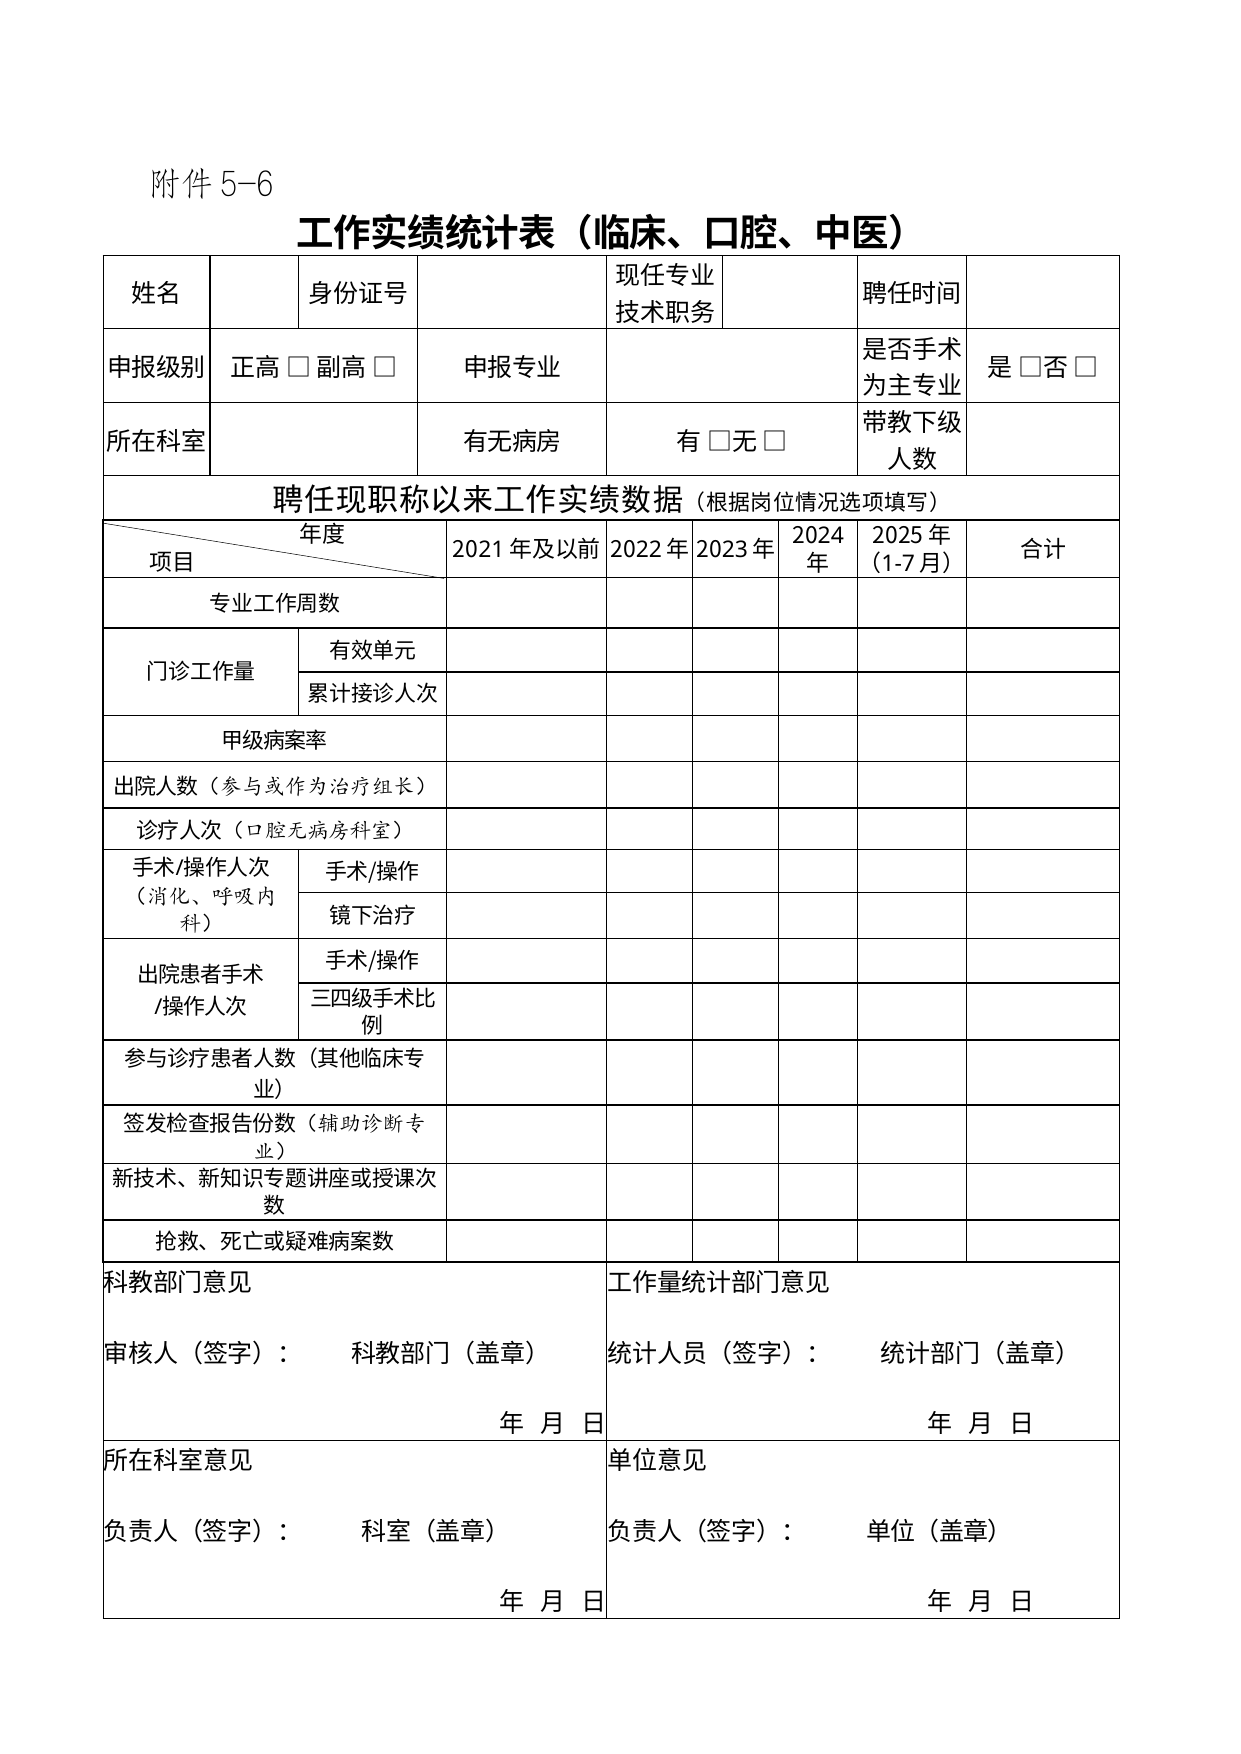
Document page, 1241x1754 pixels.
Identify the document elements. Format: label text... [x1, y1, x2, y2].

text 工作实绩统计表（临床、口腔、中医） [148, 214, 1075, 255]
table_cell [858, 1221, 966, 1261]
table_cell [967, 403, 1119, 475]
table_cell [447, 1041, 606, 1104]
table_cell 签发检查报告份数（辅助诊断专业） [104, 1106, 446, 1162]
table_cell [447, 762, 606, 807]
table_cell [779, 716, 857, 761]
table_cell 2024年 [779, 521, 857, 577]
table_cell [858, 629, 966, 671]
table_cell [967, 984, 1119, 1039]
table_cell 有无病房 [418, 403, 606, 475]
table_cell [779, 1041, 857, 1104]
table_header [211, 256, 298, 328]
table_cell [967, 809, 1119, 849]
table_cell 累计接诊人次 [299, 673, 446, 715]
table_cell [858, 809, 966, 849]
table_cell [447, 1106, 606, 1162]
table_cell [607, 1164, 692, 1219]
table_cell 三四级手术比例 [299, 984, 446, 1039]
table_cell [447, 578, 606, 627]
table_cell [211, 403, 417, 475]
table_cell [858, 1164, 966, 1219]
table_cell [779, 762, 857, 807]
table_cell 合计 [967, 521, 1119, 577]
table_cell [693, 984, 778, 1039]
table_cell 2021年及以前 [447, 521, 606, 577]
table_cell [447, 716, 606, 761]
table_cell 是 □否 □ [967, 329, 1119, 402]
table_cell [607, 984, 692, 1039]
table_header 姓名 [104, 256, 209, 328]
table_cell [607, 893, 692, 937]
table_cell [967, 1221, 1119, 1261]
table_cell [858, 1041, 966, 1104]
table_cell [693, 1106, 778, 1162]
table_cell [779, 673, 857, 715]
table_cell [607, 578, 692, 627]
table_cell [693, 673, 778, 715]
table_cell [779, 984, 857, 1039]
table_header [418, 256, 606, 328]
table_cell [607, 673, 692, 715]
table_cell 诊疗人次（口腔无病房科室） [104, 809, 446, 849]
table_cell 工作量统计部门意见 统计人员（签字）： 统计部门（盖章） 年 月 日 [607, 1263, 1119, 1439]
table_cell 有效单元 [299, 629, 446, 671]
table_cell 年度 项目 [104, 521, 446, 577]
table_cell 出院患者手术 /操作人次 [104, 939, 298, 1039]
table_cell [693, 893, 778, 937]
table_cell 抢救、死亡或疑难病案数 [104, 1221, 446, 1261]
table_cell [858, 850, 966, 892]
table_cell [779, 629, 857, 671]
table_cell 正高 □ 副高 □ [211, 329, 417, 402]
table_header [723, 256, 857, 328]
table_cell [967, 629, 1119, 671]
table_cell 手术/操作人次 （消化、呼吸内科） [104, 850, 298, 937]
table_cell [779, 1164, 857, 1219]
table_cell [447, 984, 606, 1039]
table_cell [858, 673, 966, 715]
table_cell [693, 1041, 778, 1104]
table_cell [967, 762, 1119, 807]
table_cell [858, 984, 966, 1039]
table_cell 有 □无 □ [607, 403, 857, 475]
table_cell 镜下治疗 [299, 893, 446, 937]
table_cell 申报级别 [104, 329, 209, 402]
table_header 身份证号 [299, 256, 417, 328]
table_cell [607, 1106, 692, 1162]
table_cell [447, 673, 606, 715]
table_cell [447, 939, 606, 982]
table_cell 专业工作周数 [104, 578, 446, 627]
table_cell 参与诊疗患者人数（其他临床专业） [104, 1041, 446, 1104]
table_cell 带教下级人数 [858, 403, 966, 475]
table_cell [858, 762, 966, 807]
table_cell 新技术、新知识专题讲座或授课次数 [104, 1164, 446, 1219]
table_cell [779, 578, 857, 627]
table_cell 所在科室意见 负责人（签字）： 科室（盖章） 年 月 日 [104, 1441, 606, 1617]
table_header 现任专业 技术职务 [607, 256, 722, 328]
table_cell [693, 762, 778, 807]
table_cell [967, 1106, 1119, 1162]
table_cell [779, 809, 857, 849]
table_cell [447, 1221, 606, 1261]
table_cell [779, 1221, 857, 1261]
table_cell [607, 1041, 692, 1104]
table_cell [447, 850, 606, 892]
table_cell [779, 939, 857, 982]
table_cell 出院人数（参与或作为治疗组长） [104, 762, 446, 807]
table_cell [967, 939, 1119, 982]
table_cell 聘任现职称以来工作实绩数据（根据岗位情况选项填写） [104, 476, 1119, 519]
table_cell [693, 716, 778, 761]
table_cell 所在科室 [104, 403, 209, 475]
table_cell 手术/操作 [299, 850, 446, 892]
table_cell 2023年 [693, 521, 778, 577]
table_cell [858, 716, 966, 761]
table_cell [607, 629, 692, 671]
table_cell [693, 578, 778, 627]
table_cell [858, 939, 966, 982]
table_cell [447, 809, 606, 849]
table_cell [607, 329, 857, 402]
table_cell [858, 1106, 966, 1162]
table_cell [967, 850, 1119, 892]
table_cell [447, 1164, 606, 1219]
table_cell 是否手术为主专业 [858, 329, 966, 402]
table_cell [693, 1164, 778, 1219]
table_cell [693, 809, 778, 849]
table_cell [967, 1164, 1119, 1219]
table_cell [967, 893, 1119, 937]
table_cell [607, 1221, 692, 1261]
table_cell [607, 939, 692, 982]
table_cell [779, 850, 857, 892]
table_cell [967, 673, 1119, 715]
table_cell [858, 893, 966, 937]
table_cell [779, 893, 857, 937]
table_cell [693, 1221, 778, 1261]
text 附件5-6 [148, 150, 1075, 206]
table_cell [607, 762, 692, 807]
table_cell [693, 629, 778, 671]
table_cell [607, 850, 692, 892]
table_cell 2025年 （1-7月） [858, 521, 966, 577]
table_cell 申报专业 [418, 329, 606, 402]
table_cell [858, 578, 966, 627]
table_cell 单位意见 负责人（签字）： 单位（盖章） 年 月 日 [607, 1441, 1119, 1617]
table_cell [779, 1106, 857, 1162]
table_cell [607, 716, 692, 761]
table_cell [447, 893, 606, 937]
table_cell [693, 850, 778, 892]
table_cell 门诊工作量 [104, 629, 298, 715]
table_cell [967, 716, 1119, 761]
table_cell 科教部门意见 审核人（签字）： 科教部门（盖章） 年 月 日 [104, 1263, 606, 1439]
table_header [967, 256, 1119, 328]
table_cell [967, 1041, 1119, 1104]
table_cell [607, 809, 692, 849]
table_cell 2022年 [607, 521, 692, 577]
table_cell [693, 939, 778, 982]
table_cell [967, 578, 1119, 627]
table_cell 甲级病案率 [104, 716, 446, 761]
table_header 聘任时间 [858, 256, 966, 328]
table_cell 手术/操作 [299, 939, 446, 982]
table_cell [447, 629, 606, 671]
